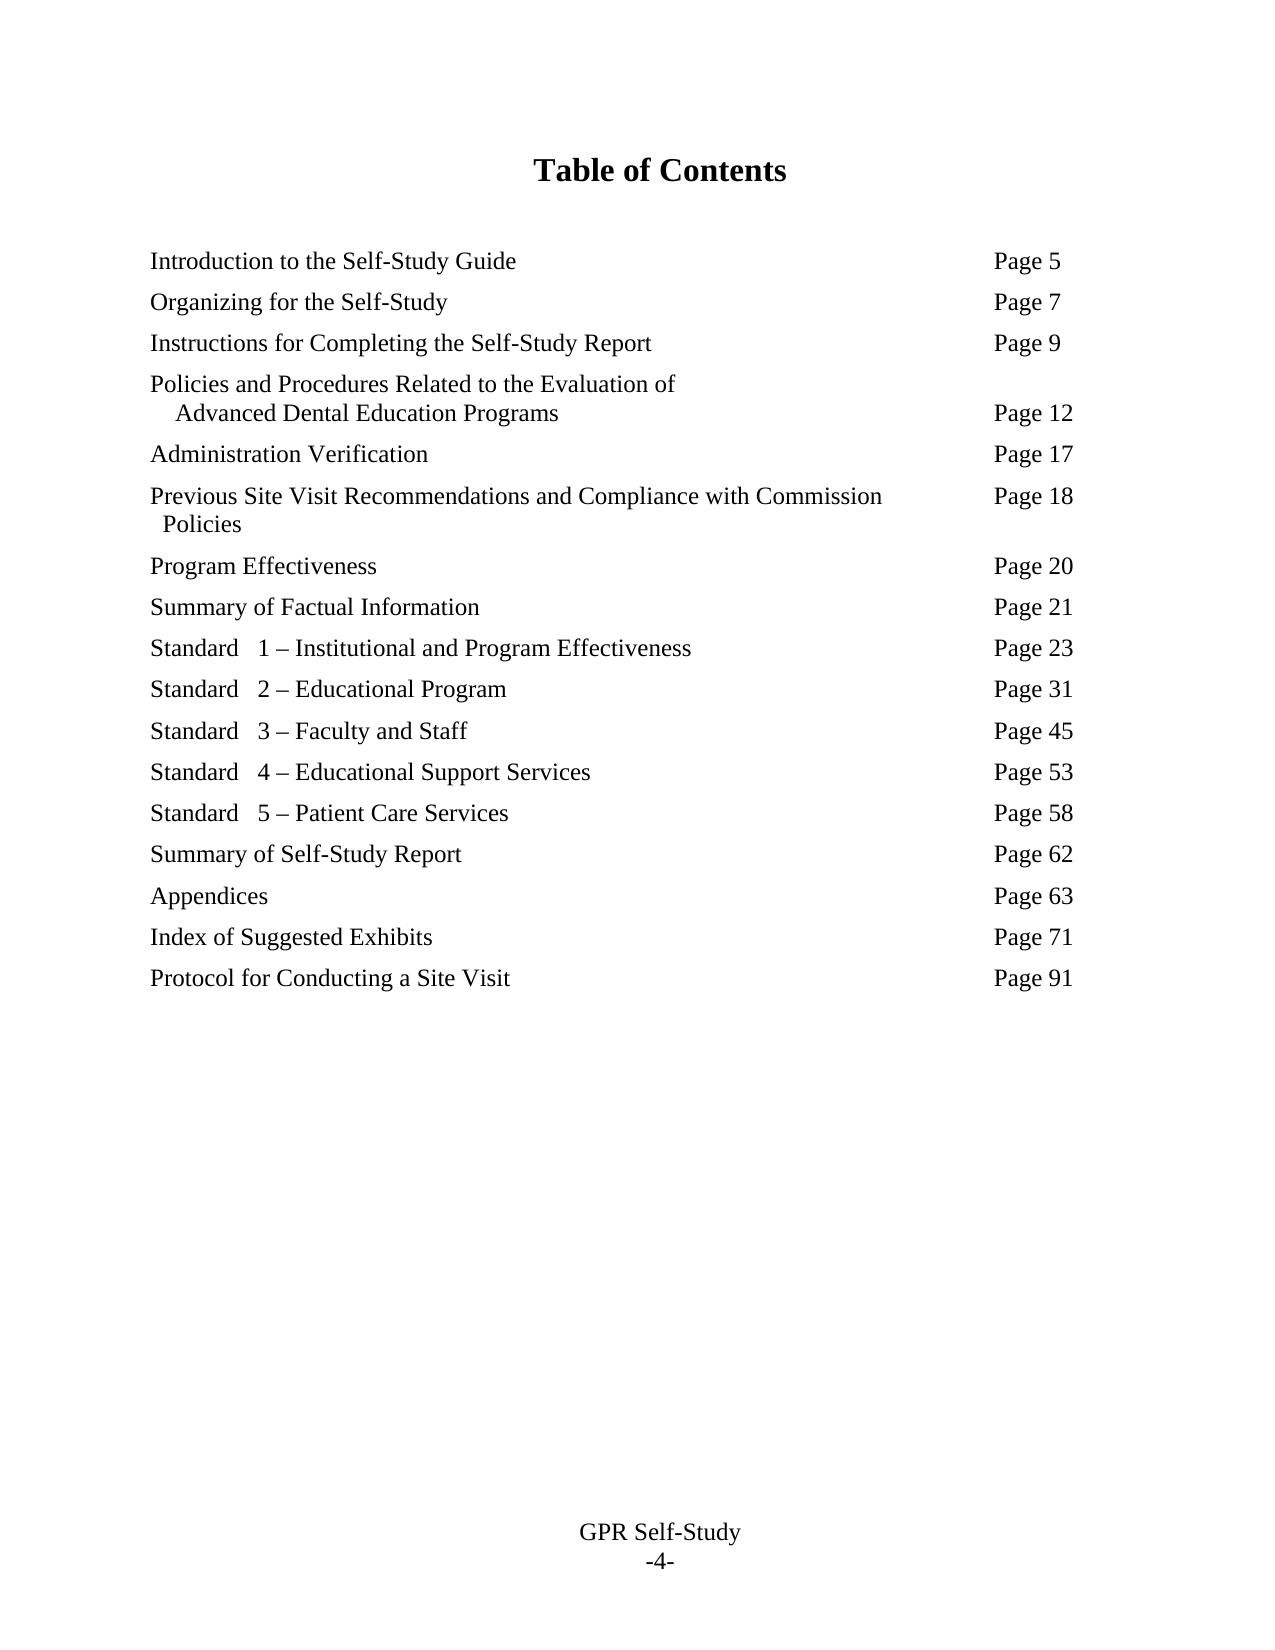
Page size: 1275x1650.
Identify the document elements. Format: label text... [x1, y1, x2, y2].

text Table of Contents [150, 150, 1170, 188]
text Policies [150, 509, 1170, 538]
text Standard 2 – Educational Program Page 31 [150, 674, 1170, 703]
text Standard 1 – Institutional and Program Effectiveness Page 23 [150, 633, 1170, 662]
text Previous Site Visit Recommendations and Compliance with Commission Page 18 [150, 481, 1170, 509]
text Protocol for Conducting a Site Visit Page 91 [150, 963, 1170, 992]
text Advanced Dental Education Programs Page 12 [150, 398, 1170, 427]
text Instructions for Completing the Self-Study Report Page 9 [150, 328, 1170, 357]
text Administration Verification Page 17 [150, 439, 1170, 468]
text Organizing for the Self-Study Page 7 [150, 287, 1170, 316]
text Summary of Factual Information Page 21 [150, 592, 1170, 621]
text Appendices Page 63 [150, 881, 1170, 909]
text Standard 3 – Faculty and Staff Page 45 [150, 716, 1170, 744]
text Program Effectiveness Page 20 [150, 551, 1170, 579]
text Standard 4 – Educational Support Services Page 53 [150, 757, 1170, 786]
text Standard 5 – Patient Care Services Page 58 [150, 798, 1170, 827]
text Summary of Self-Study Report Page 62 [150, 839, 1170, 868]
text Index of Suggested Exhibits Page 71 [150, 922, 1170, 951]
text Policies and Procedures Related to the Evaluation of [150, 369, 1170, 398]
text Introduction to the Self-Study Guide Page 5 [150, 246, 1170, 274]
